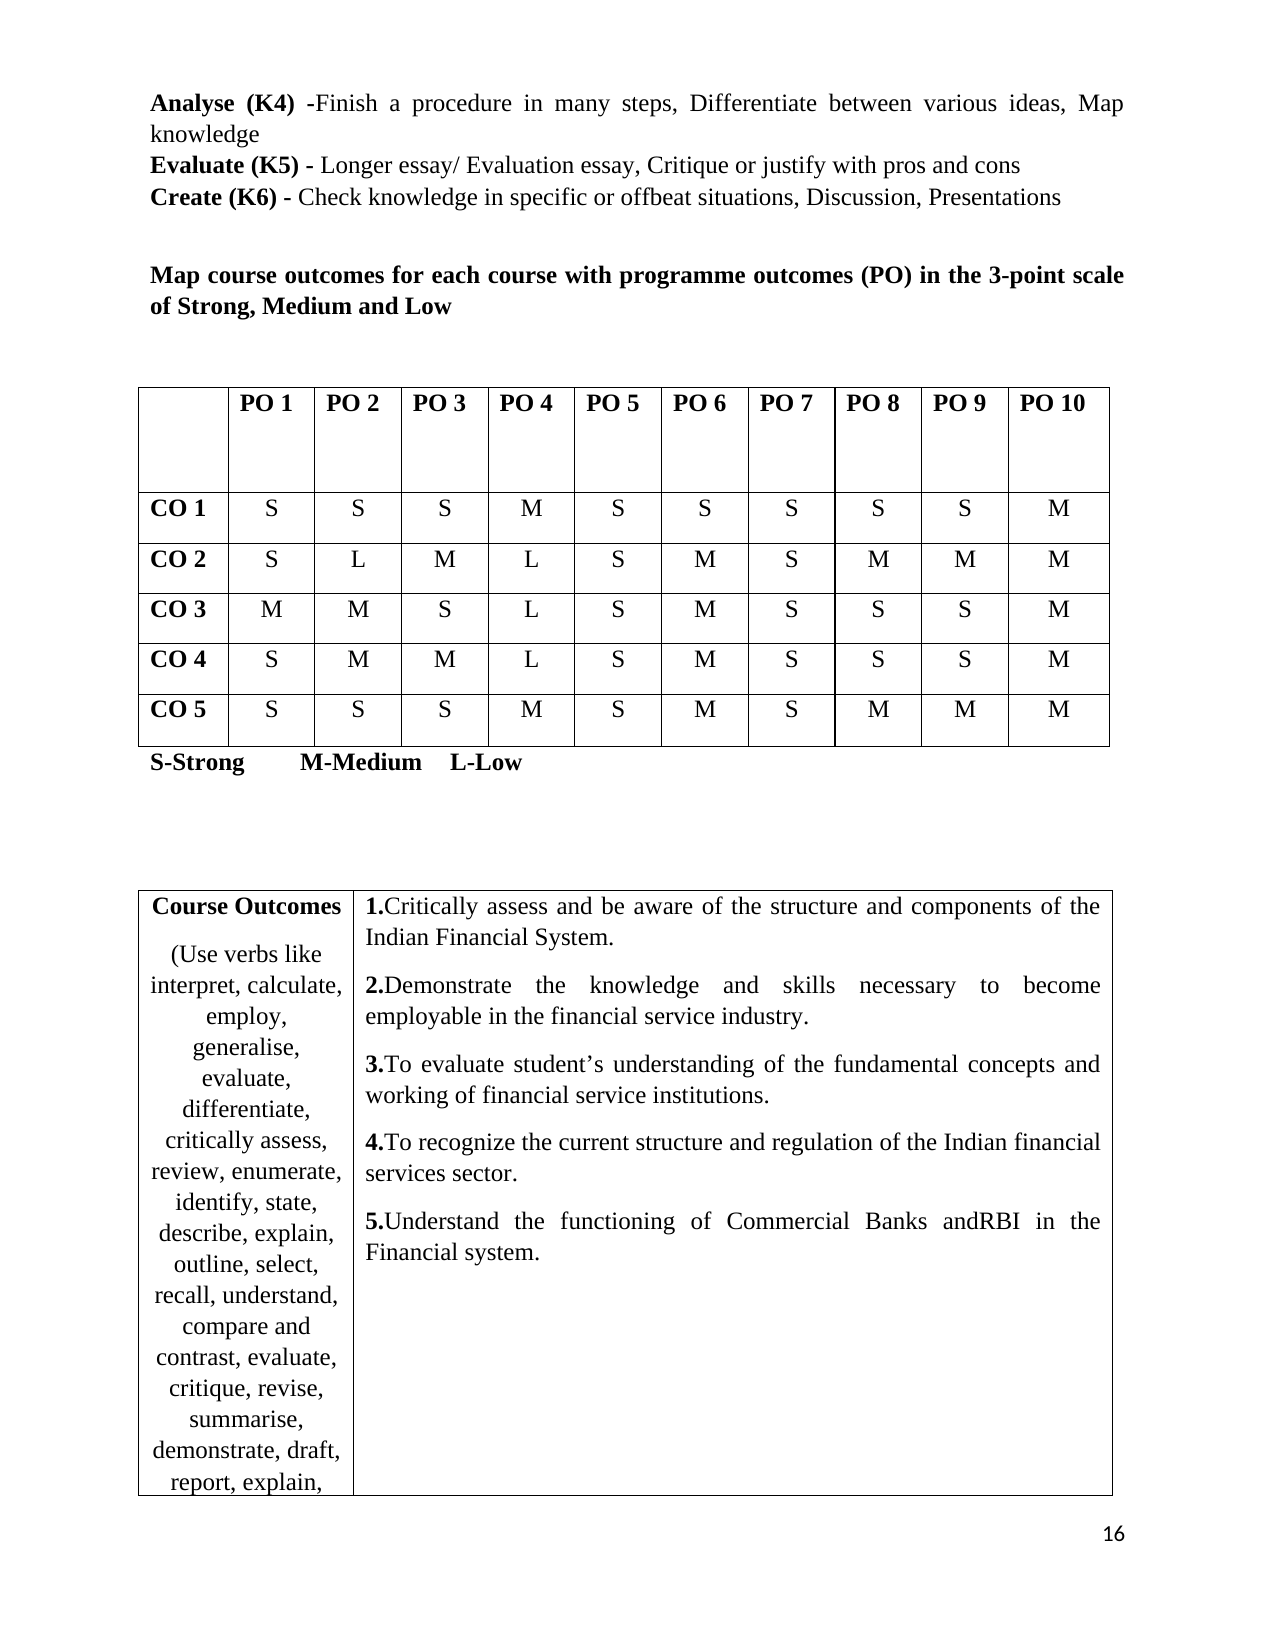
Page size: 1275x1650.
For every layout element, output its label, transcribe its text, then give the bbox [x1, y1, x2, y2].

table_cell M [1009, 544, 1109, 593]
table_cell S [575, 644, 661, 693]
table_cell M [1009, 695, 1109, 746]
table_header PO 9 [922, 388, 1008, 492]
text Analyse (K4) -Finish a procedure in many steps, Differentiate between various ideas, Map knowledge [150, 88, 1125, 148]
table_cell S [749, 695, 834, 746]
table_cell M [836, 544, 921, 593]
table_cell S [402, 493, 488, 543]
table_cell S [836, 594, 921, 643]
table_cell M [922, 544, 1008, 593]
table_cell S [229, 493, 314, 543]
table_header PO 1 [229, 388, 314, 492]
table_cell S [575, 594, 661, 643]
table_cell S [229, 544, 314, 593]
table_header PO 8 [836, 388, 921, 492]
table_cell S [836, 493, 921, 543]
table_cell CO 2 [139, 544, 228, 593]
table_cell M [315, 594, 401, 643]
table_header PO 3 [402, 388, 488, 492]
table_header PO 7 [749, 388, 834, 492]
table_cell M [1009, 493, 1109, 543]
table_cell S [315, 493, 401, 543]
text Map course outcomes for each course with programme outcomes (PO) in the 3-point scale of Strong, Medium and Low [150, 260, 1125, 320]
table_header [139, 891, 353, 1495]
table_cell S [575, 493, 661, 543]
table_cell S [922, 594, 1008, 643]
table_cell S [836, 644, 921, 693]
table_cell S [922, 644, 1008, 693]
table_cell S [575, 695, 661, 746]
table_cell L [315, 544, 401, 593]
table_cell S [749, 594, 834, 643]
text Create (K6) - Check knowledge in specific or offbeat situations, Discussion, Presentations [150, 182, 1125, 210]
table_cell L [489, 594, 574, 643]
table_cell M [662, 644, 748, 693]
table_cell M [489, 493, 574, 543]
table_cell M [922, 695, 1008, 746]
table_cell M [1009, 644, 1109, 693]
table_cell M [1009, 594, 1109, 643]
table_cell CO 3 [139, 594, 228, 643]
table_cell CO 1 [139, 493, 228, 543]
table_cell S [575, 544, 661, 593]
table_header PO 6 [662, 388, 748, 492]
table_cell L [489, 644, 574, 693]
table_cell S [749, 544, 834, 593]
table_cell CO 4 [139, 644, 228, 693]
table_cell M [836, 695, 921, 746]
table_header PO 10 [1009, 388, 1109, 492]
table_header [139, 388, 228, 492]
table_cell M [402, 544, 488, 593]
table_cell S [749, 493, 834, 543]
table_cell M [315, 644, 401, 693]
table_cell S [315, 695, 401, 746]
table_header PO 4 [489, 388, 574, 492]
text Evaluate (K5) - Longer essay/ Evaluation essay, Critique or justify with pros and cons [150, 151, 1125, 179]
table_cell M [662, 695, 748, 746]
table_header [354, 891, 1112, 1495]
table_cell M [662, 544, 748, 593]
table_cell CO 5 [139, 695, 228, 746]
table_cell S [749, 644, 834, 693]
table_cell M [662, 594, 748, 643]
table_cell M [489, 695, 574, 746]
table_cell S [229, 644, 314, 693]
table_cell S [229, 695, 314, 746]
table_cell S [662, 493, 748, 543]
table_cell L [489, 544, 574, 593]
table_cell M [402, 644, 488, 693]
table_cell S [402, 594, 488, 643]
table_header PO 2 [315, 388, 401, 492]
table_cell S [922, 493, 1008, 543]
text S-Strong M-Medium L-Low [150, 747, 1125, 776]
table_cell S [402, 695, 488, 746]
table_header PO 5 [575, 388, 661, 492]
table_cell M [229, 594, 314, 643]
